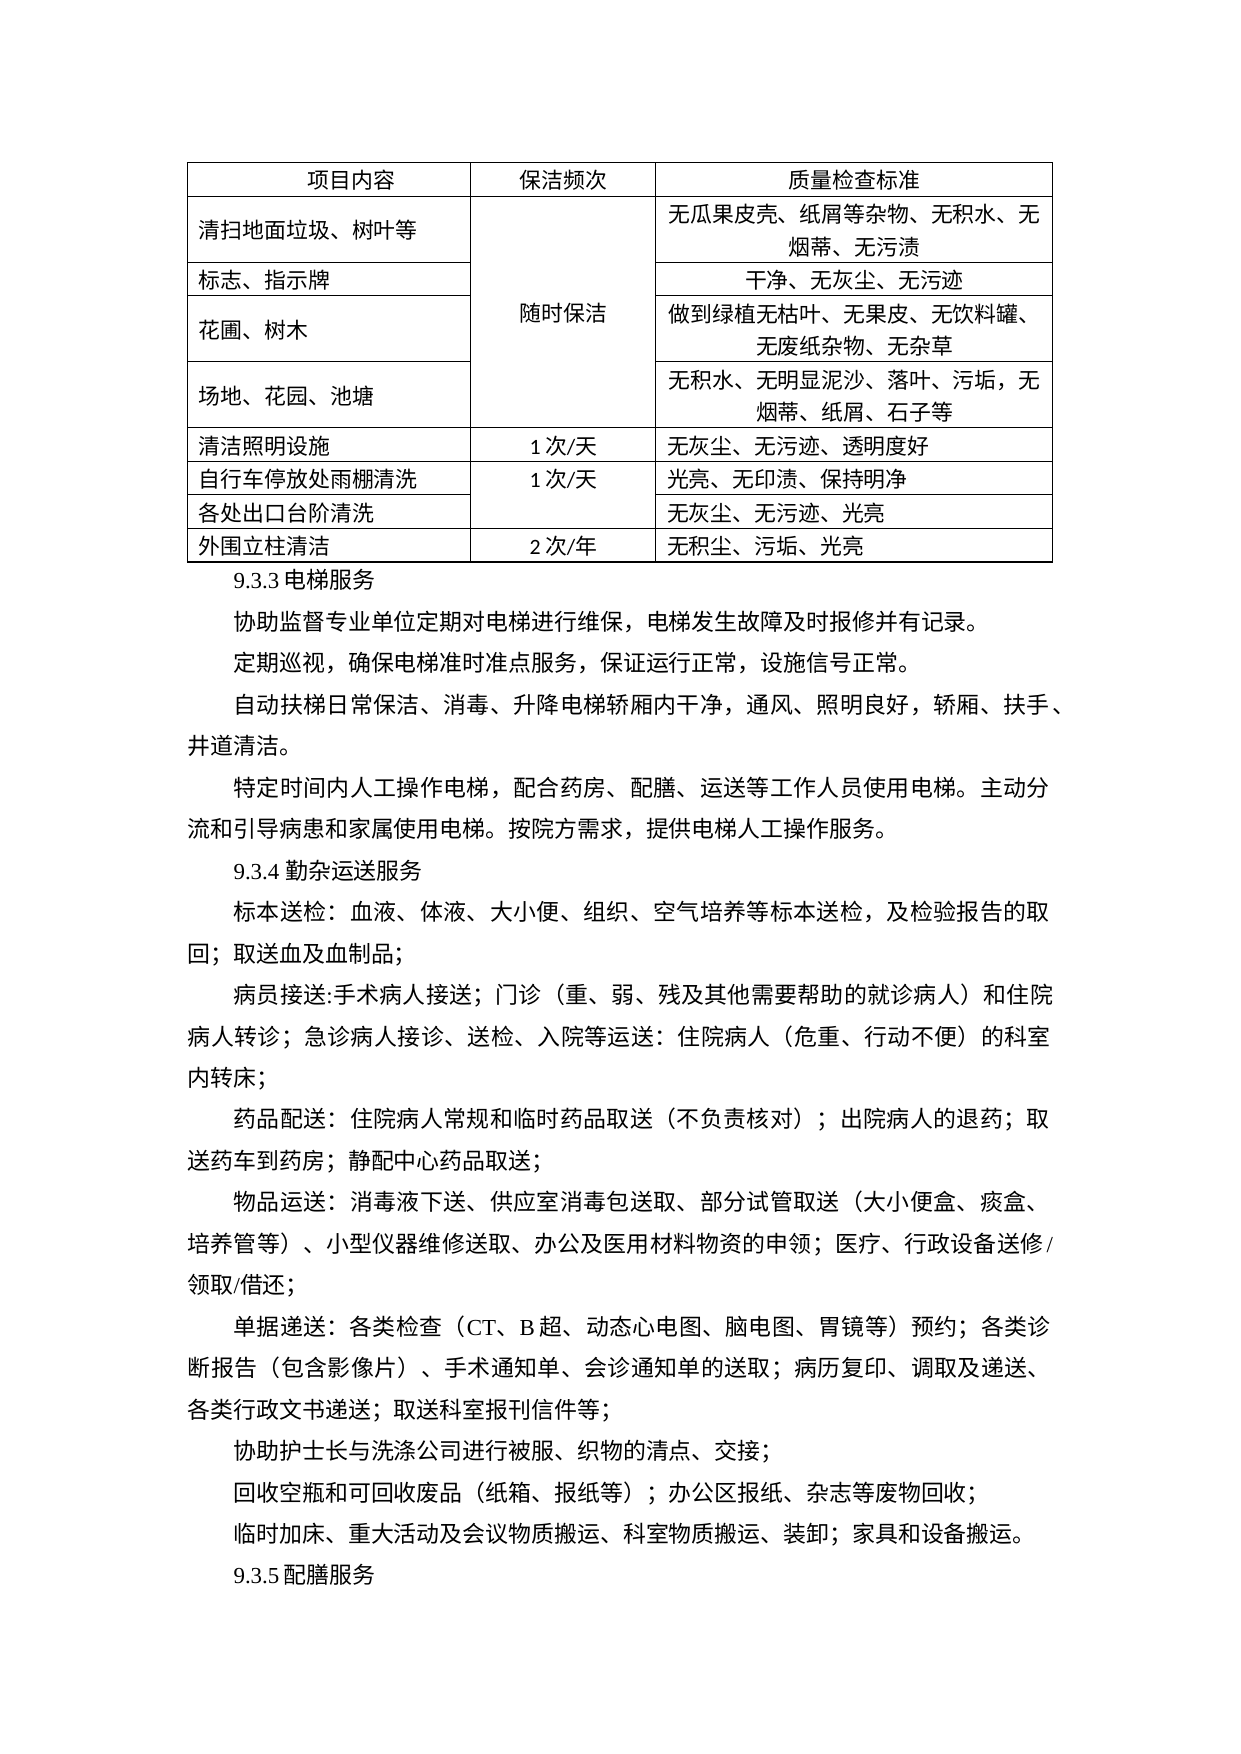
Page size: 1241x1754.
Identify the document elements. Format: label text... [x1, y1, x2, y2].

text 自动扶梯日常保洁、消毒、升降电梯轿厢内干净，通风、照明良好，轿厢、扶手、井道清洁。 [187, 687, 1053, 761]
text 单据递送：各类检查（CT、B超、动态心电图、脑电图、胃镜等）预约；各类诊断报告（包含影像片）、手术通知单、会诊通知单的送取；病历复印、调取及递送、各类行政文书递送；取送科室报刊信件等； [187, 1309, 1053, 1425]
table_cell 无积水、无明显泥沙、落叶、污垢，无烟蒂、纸屑、石子等 [656, 362, 1052, 427]
table_cell 标志、指示牌 [188, 263, 470, 295]
table_cell 各处出口台阶清洗 [188, 495, 470, 528]
table_cell 2次/年 [471, 529, 655, 561]
text 标本送检：血液、体液、大小便、组织、空气培养等标本送检，及检验报告的取回；取送血及血制品； [187, 894, 1053, 969]
table_cell 无瓜果皮壳、纸屑等杂物、无积水、无烟蒂、无污渍 [656, 197, 1052, 262]
table_cell 1次/天 [471, 462, 655, 528]
table_cell 清洁照明设施 [188, 428, 470, 461]
table_cell 无灰尘、无污迹、透明度好 [656, 428, 1052, 461]
table_header 质量检查标准 [656, 163, 1052, 196]
table_cell 干净、无灰尘、无污迹 [656, 263, 1052, 295]
text 协助护士长与洗涤公司进行被服、织物的清点、交接； [187, 1433, 1053, 1466]
text 协助监督专业单位定期对电梯进行维保，电梯发生故障及时报修并有记录。 [187, 604, 1053, 637]
text 定期巡视，确保电梯准时准点服务，保证运行正常，设施信号正常。 [187, 645, 1053, 678]
text 9.3.5配膳服务 [187, 1557, 1053, 1591]
text 物品运送：消毒液下送、供应室消毒包送取、部分试管取送（大小便盒、痰盒、培养管等）、小型仪器维修送取、办公及医用材料物资的申领；医疗、行政设备送修/领取/借还； [187, 1184, 1053, 1300]
table_cell 无积尘、污垢、光亮 [656, 529, 1052, 561]
text 9.3.3电梯服务 [187, 563, 1053, 596]
text 9.3.4 勤杂运送服务 [187, 853, 1053, 886]
table_cell 随时保洁 [471, 197, 655, 427]
text 回收空瓶和可回收废品（纸箱、报纸等）；办公区报纸、杂志等废物回收； [187, 1474, 1053, 1508]
text 特定时间内人工操作电梯，配合药房、配膳、运送等工作人员使用电梯。主动分流和引导病患和家属使用电梯。按院方需求，提供电梯人工操作服务。 [187, 770, 1053, 844]
table_cell 外围立柱清洁 [188, 529, 470, 561]
text 药品配送：住院病人常规和临时药品取送（不负责核对）；出院病人的退药；取送药车到药房；静配中心药品取送； [187, 1101, 1053, 1176]
table_header 保洁频次 [471, 163, 655, 196]
table_cell 场地、花园、池塘 [188, 362, 470, 427]
table_cell 无灰尘、无污迹、光亮 [656, 495, 1052, 528]
table_cell 清扫地面垃圾、树叶等 [188, 197, 470, 262]
table_cell 光亮、无印渍、保持明净 [656, 462, 1052, 494]
table_cell 花圃、树木 [188, 296, 470, 361]
table_cell 做到绿植无枯叶、无果皮、无饮料罐、无废纸杂物、无杂草 [656, 296, 1052, 361]
text 临时加床、重大活动及会议物质搬运、科室物质搬运、装卸；家具和设备搬运。 [187, 1516, 1053, 1549]
table_cell 1次/天 [471, 428, 655, 461]
table_cell 自行车停放处雨棚清洗 [188, 462, 470, 494]
table_header 项目内容 [188, 163, 470, 196]
text 病员接送:手术病人接送；门诊（重、弱、残及其他需要帮助的就诊病人）和住院病人转诊；急诊病人接诊、送检、入院等运送：住院病人（危重、行动不便）的科室内转床； [187, 977, 1053, 1093]
